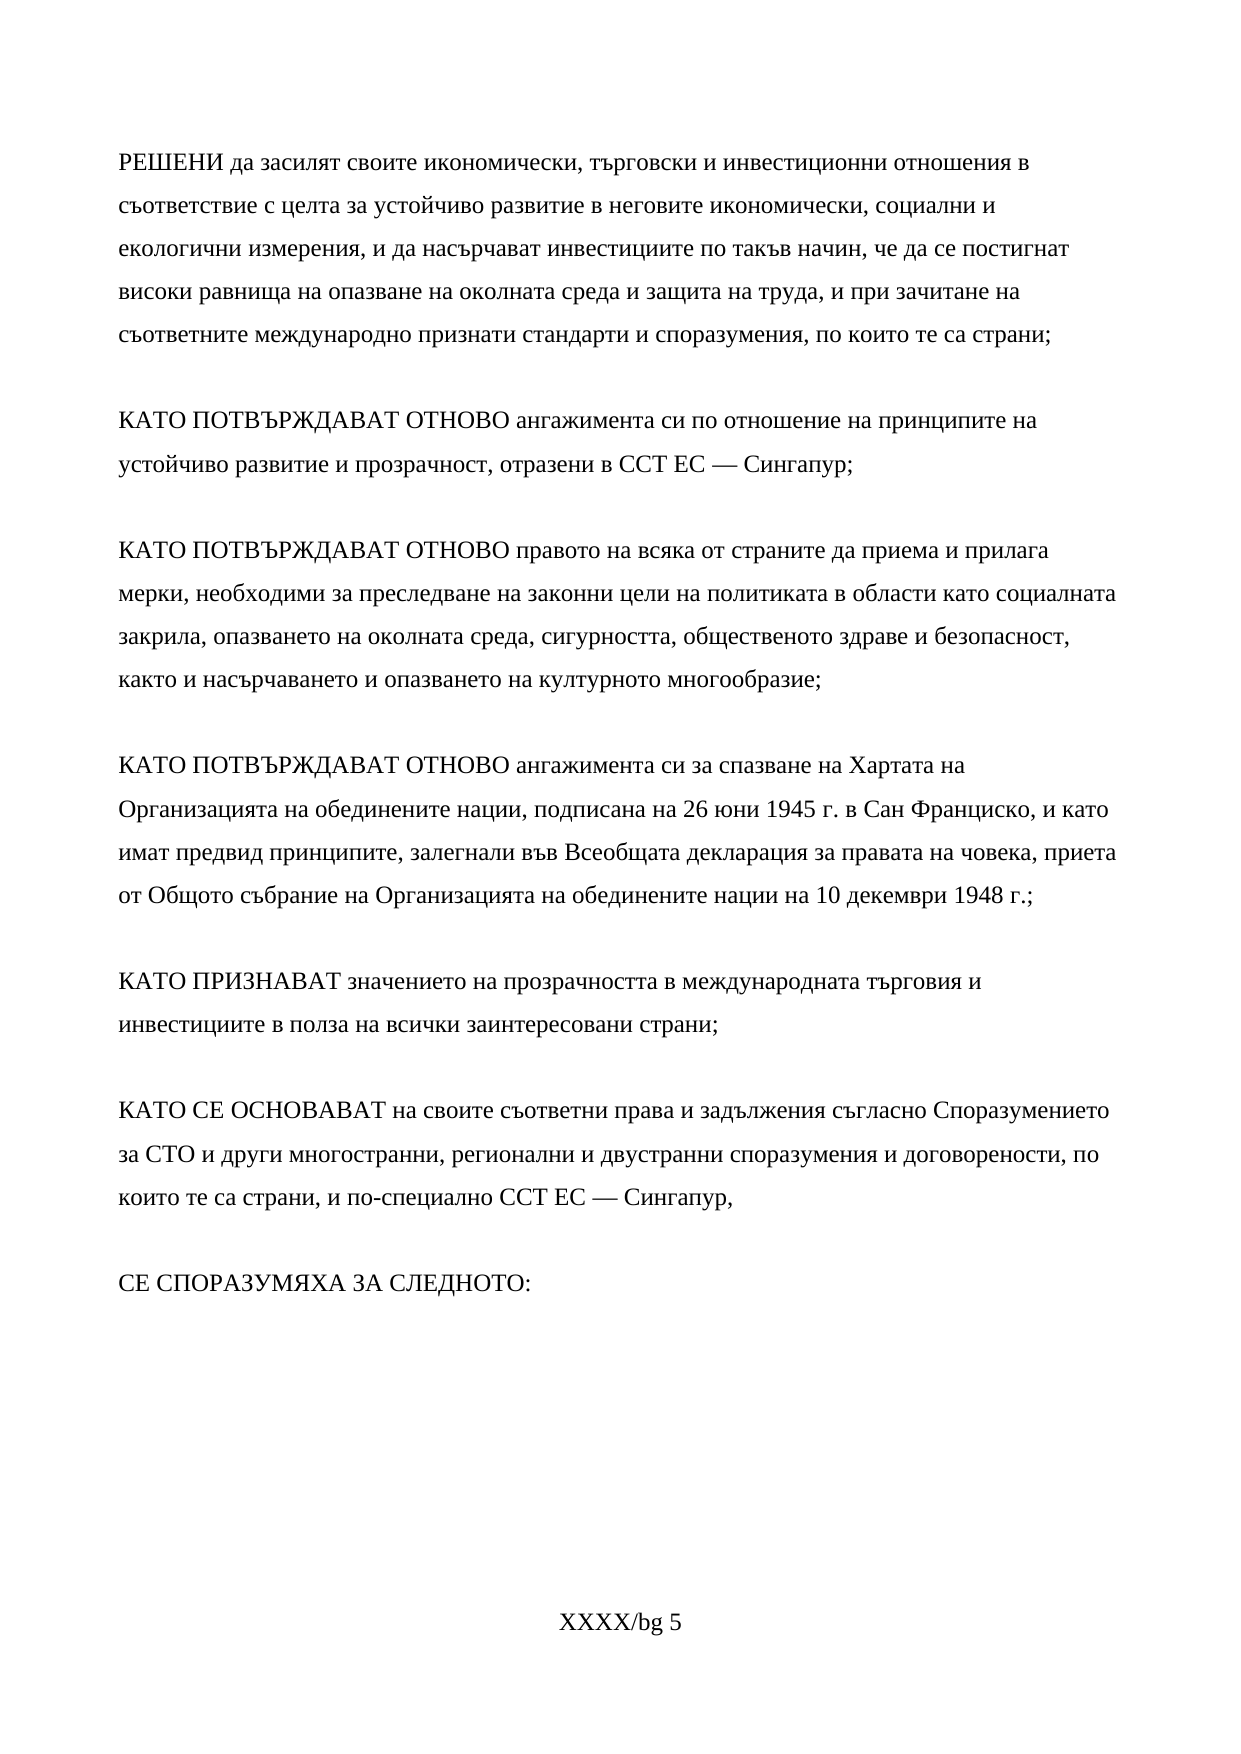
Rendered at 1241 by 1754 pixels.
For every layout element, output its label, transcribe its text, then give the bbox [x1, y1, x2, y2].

text КАТО ПРИЗНАВАТ значението на прозрачността в международната търговия и инвестициите в полза на всички заинтересовани страни; [118, 966, 1122, 1038]
text КАТО ПОТВЪРЖДАВАТ ОТНОВО правото на всяка от страните да приема и прилага мерки, необходими за преследване на законни цели на политиката в области като социалната закрила, опазването на околната среда, сигурността, общественото здраве и безопасност, както и насърчаването и опазването на културното многообразие; [118, 535, 1122, 693]
text КАТО ПОТВЪРЖДАВАТ ОТНОВО ангажимента си за спазване на Хартата на Организацията на обединените нации, подписана на 26 юни 1945 г. в Сан Франциско, и като имат предвид принципите, залегнали във Всеобщата декларация за правата на човека, приета от Общото събрание на Организацията на обединените нации на 10 декември 1948 г.; [118, 751, 1122, 909]
text РЕШЕНИ да засилят своите икономически, търговски и инвестиционни отношения в съответствие с целта за устойчиво развитие в неговите икономически, социални и екологични измерения, и да насърчават инвестициите по такъв начин, че да се постигнат високи равнища на опазване на околната среда и защита на труда, и при зачитане на съответните международно признати стандарти и споразумения, по които те са страни; [118, 147, 1122, 348]
text СЕ СПОРАЗУМЯХА ЗА СЛЕДНОТО: [118, 1268, 1122, 1297]
text КАТО ПОТВЪРЖДАВАТ ОТНОВО ангажимента си по отношение на принципите на устойчиво развитие и прозрачност, отразени в ССТ ЕС — Сингапур; [118, 406, 1122, 477]
text КАТО СЕ ОСНОВАВАТ на своите съответни права и задължения съгласно Споразумението за СТО и други многостранни, регионални и двустранни споразумения и договорености, по които те са страни, и по-специално ССТ ЕС — Сингапур, [118, 1096, 1122, 1211]
